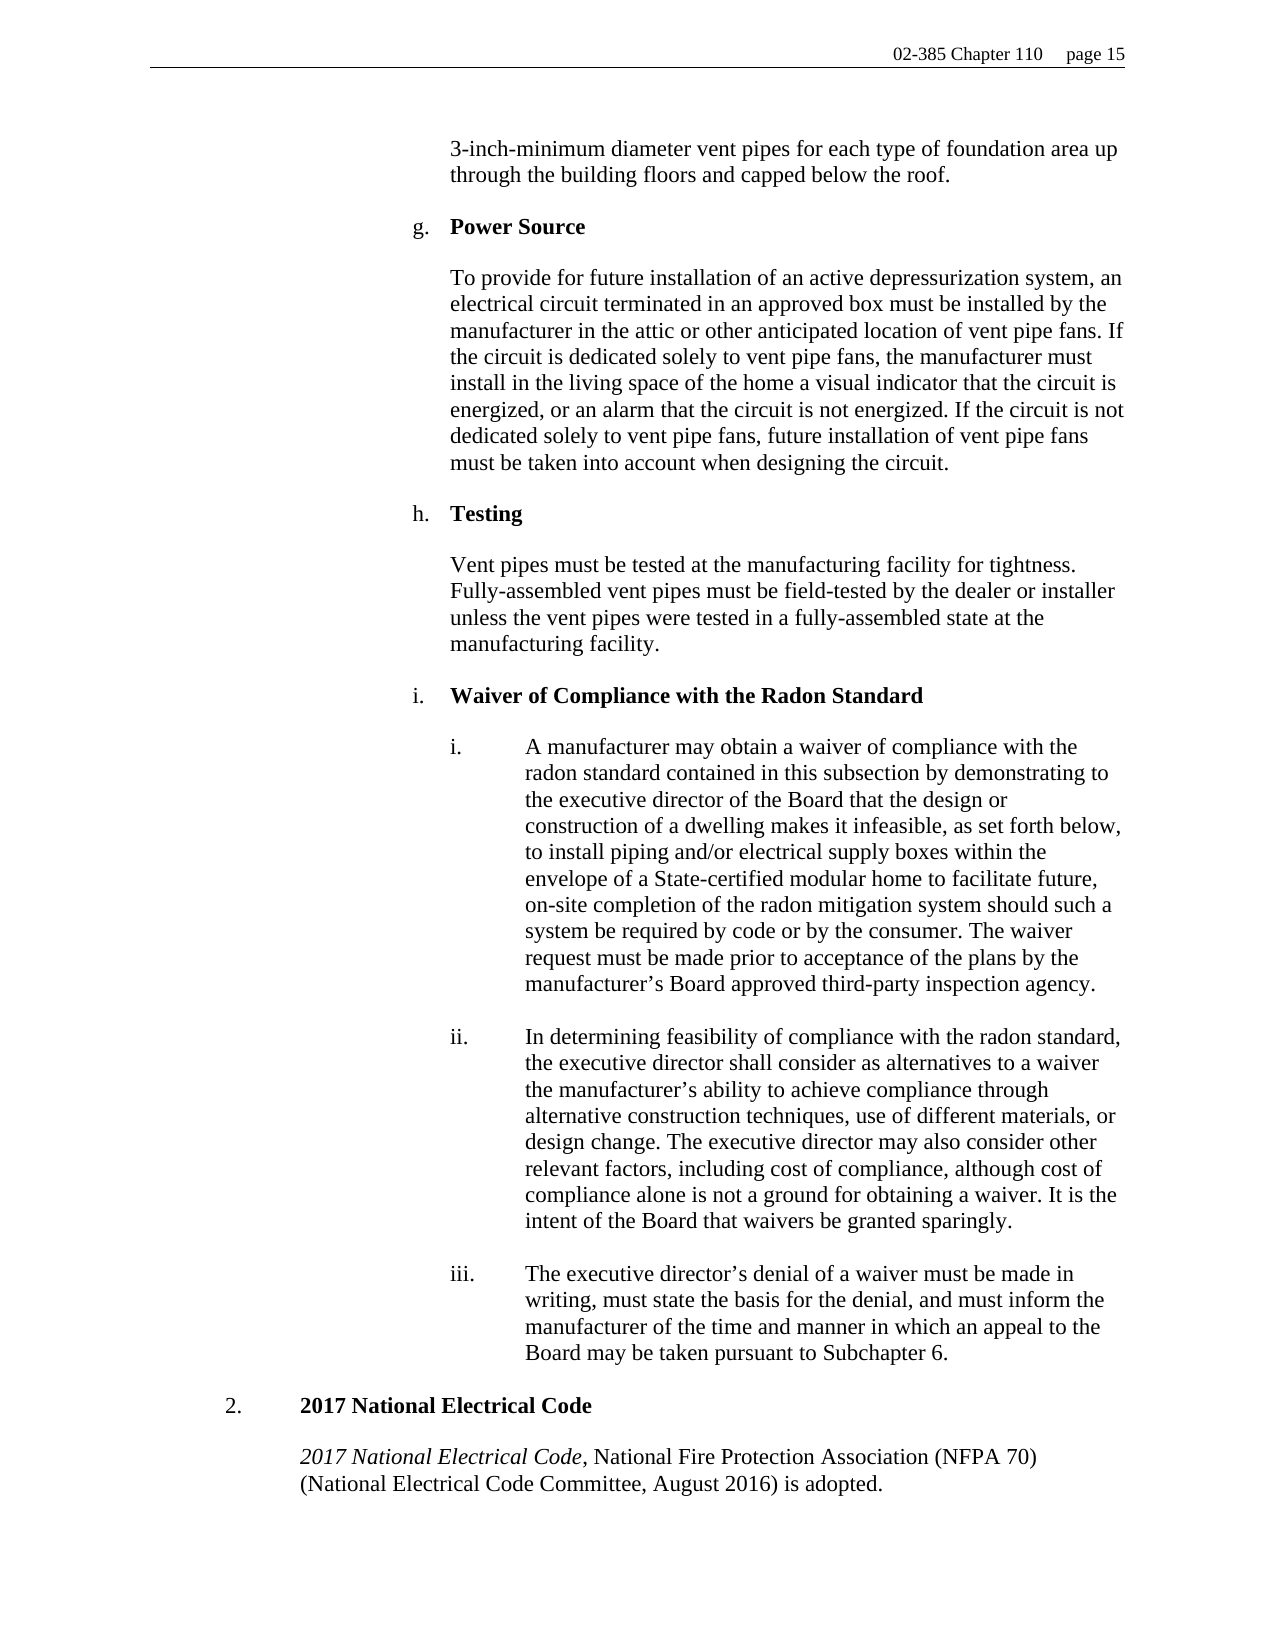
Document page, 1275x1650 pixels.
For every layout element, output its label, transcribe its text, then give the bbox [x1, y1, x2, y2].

text 2017 National Electrical Code [225, 1392, 1125, 1418]
list To provide for future installation of an active depressurization system, an electrical circuit terminated in an approved box must be installed by the manufacturer in the attic or other anticipated location of vent pipe fans. If the circuit is dedicated solely to vent pipe fans, the manufacturer must install in the living space of the home a visual indicator that the circuit is energized, or an alarm that the circuit is not energized. If the circuit is not dedicated solely to vent pipe fans, future installation of vent pipe fans must be taken into account when designing the circuit. [450, 264, 1125, 475]
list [450, 135, 1125, 188]
list A manufacturer may obtain a waiver of compliance with the radon standard contained in this subsection by demonstrating to the executive director of the Board that the design or construction of a dwelling makes it infeasible, as set forth below, to install piping and/or electrical supply boxes within the envelope of a State-certified modular home to facilitate future, on-site completion of the radon mitigation system should such a system be required by code or by the consumer. The waiver request must be made prior to acceptance of the plans by the manufacturer’s Board approved third-party inspection agency. [450, 733, 1125, 997]
list In determining feasibility of compliance with the radon standard, the executive director shall consider as alternatives to a waiver the manufacturer’s ability to achieve compliance through alternative construction techniques, use of different materials, or design change. The executive director may also consider other relevant factors, including cost of compliance, although cost of compliance alone is not a ground for obtaining a waiver. It is the intent of the Board that waivers be granted sparingly. [450, 1023, 1125, 1234]
text i. Waiver of Compliance with the Radon Standard [412, 682, 1125, 708]
list Vent pipes must be tested at the manufacturing facility for tightness. Fully-assembled vent pipes must be field-tested by the dealer or installer unless the vent pipes were tested in a fully-assembled state at the manufacturing facility. [450, 551, 1125, 657]
text 2017 National Electrical Code, National Fire Protection Association (NFPA 70) (National Electrical Code Committee, August 2016) is adopted. [300, 1443, 1125, 1496]
text g. Power Source [412, 213, 1125, 239]
list The executive director’s denial of a waiver must be made in writing, must state the basis for the denial, and must inform the manufacturer of the time and manner in which an appeal to the Board may be taken pursuant to Subchapter 6. [450, 1260, 1125, 1366]
text h. Testing [412, 500, 1125, 526]
